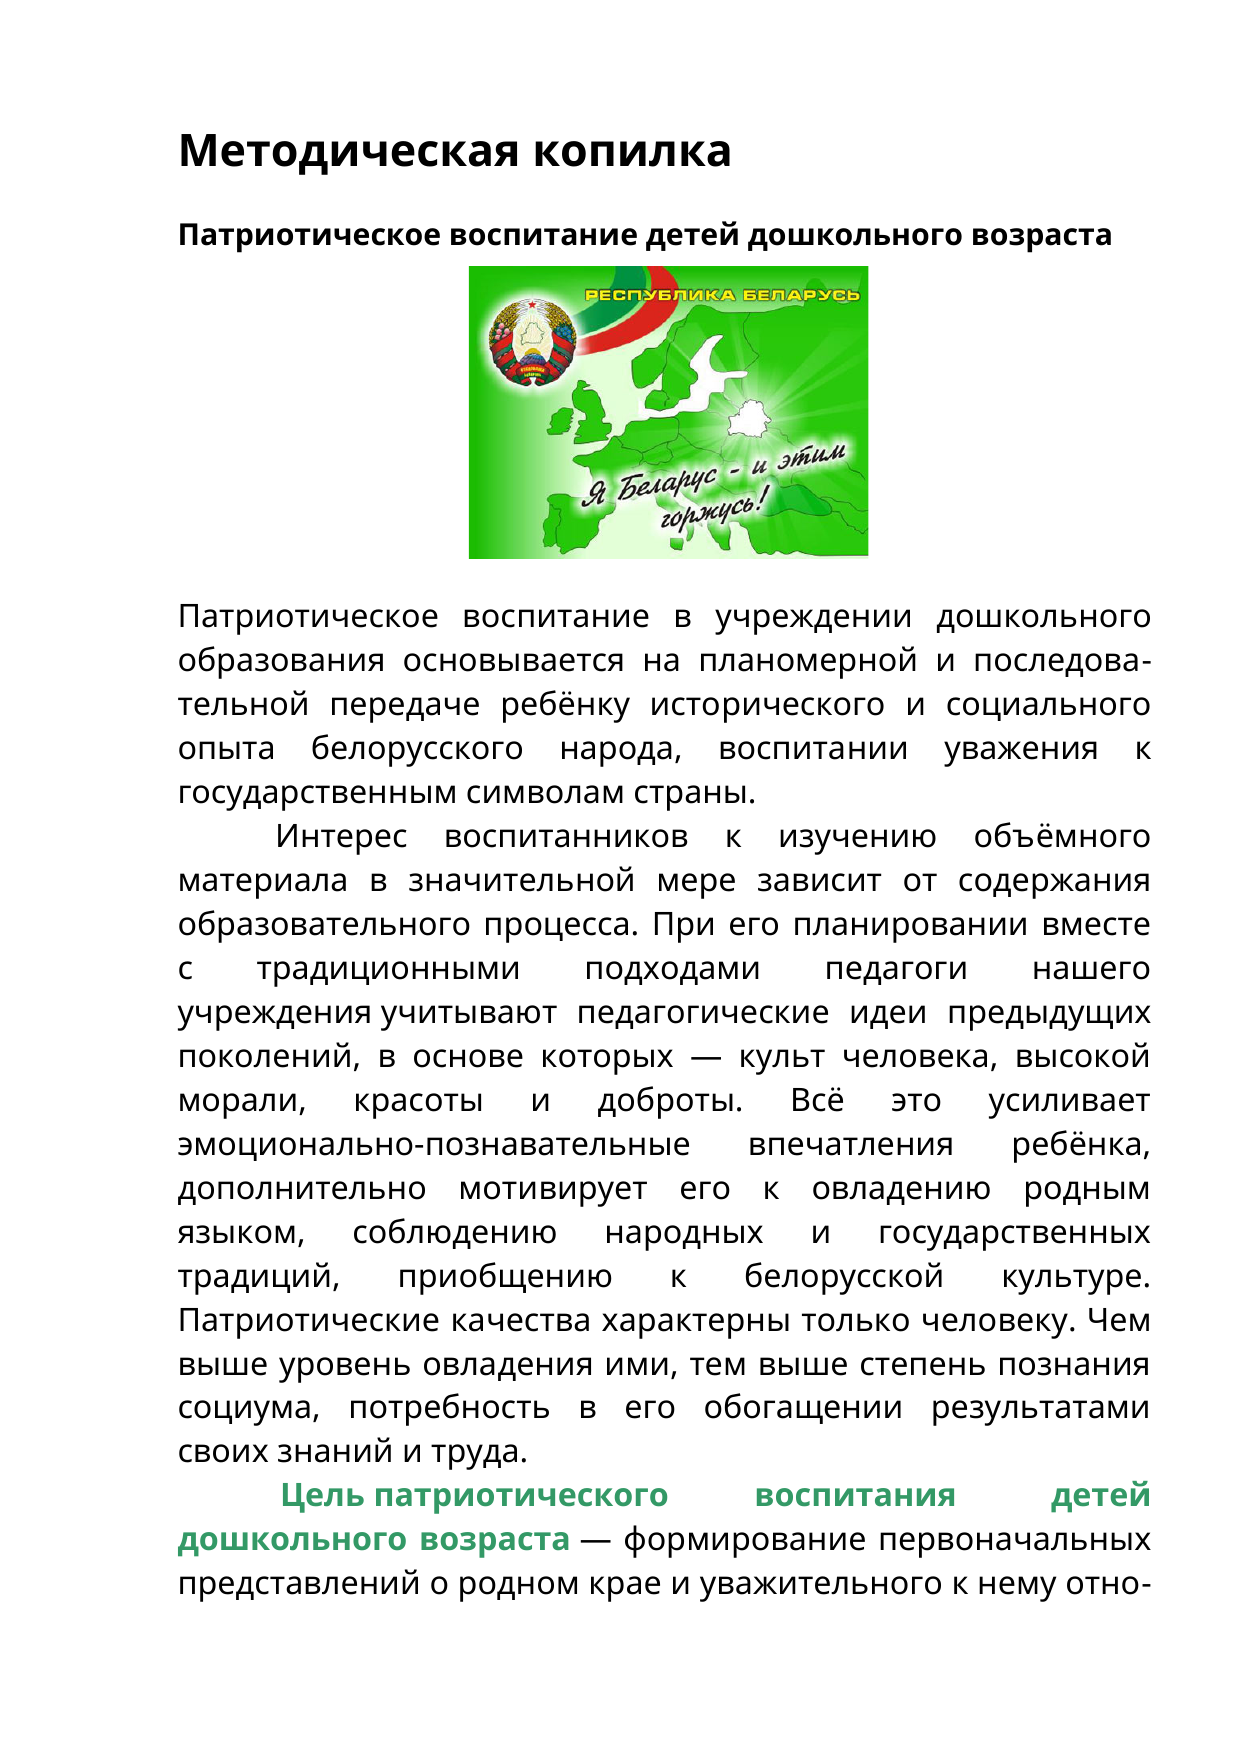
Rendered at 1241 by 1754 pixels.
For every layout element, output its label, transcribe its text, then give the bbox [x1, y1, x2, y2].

text Патриотическое воспитание в учреждении дошкольного образования основывается на планомерной и последовательной передаче ребёнку исторического и социального опыта белорусского народа, воспитании уважения к государственным символам страны. [177, 593, 1152, 813]
text Патриотическое воспитание детей дошкольного возраста [177, 213, 1152, 254]
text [177, 1472, 1152, 1604]
subtitle Методическая копилка [177, 118, 1152, 179]
text Интерес воспитанников к изучению объёмного материала в значительной мере зависит от содержания образовательного процесса. При его планировании вместе с традиционными подходами педагоги нашего учреждения учитывают педагогические идеи предыдущих поколений, в основе которых — культ человека, высокой морали, красоты и доброты. Всё это усиливает эмоционально-познавательные впечатления ребёнка, дополнительно мотивирует его к овладению родным языком, соблюдению народных и государственных традиций, приобщению к белорусской культуре. Патриотические качества характерны только человеку. Чем выше уровень овладения ими, тем выше степень познания социума, потребность в его обогащении результатами своих знаний и труда. [177, 813, 1152, 1472]
picture [468, 266, 869, 559]
